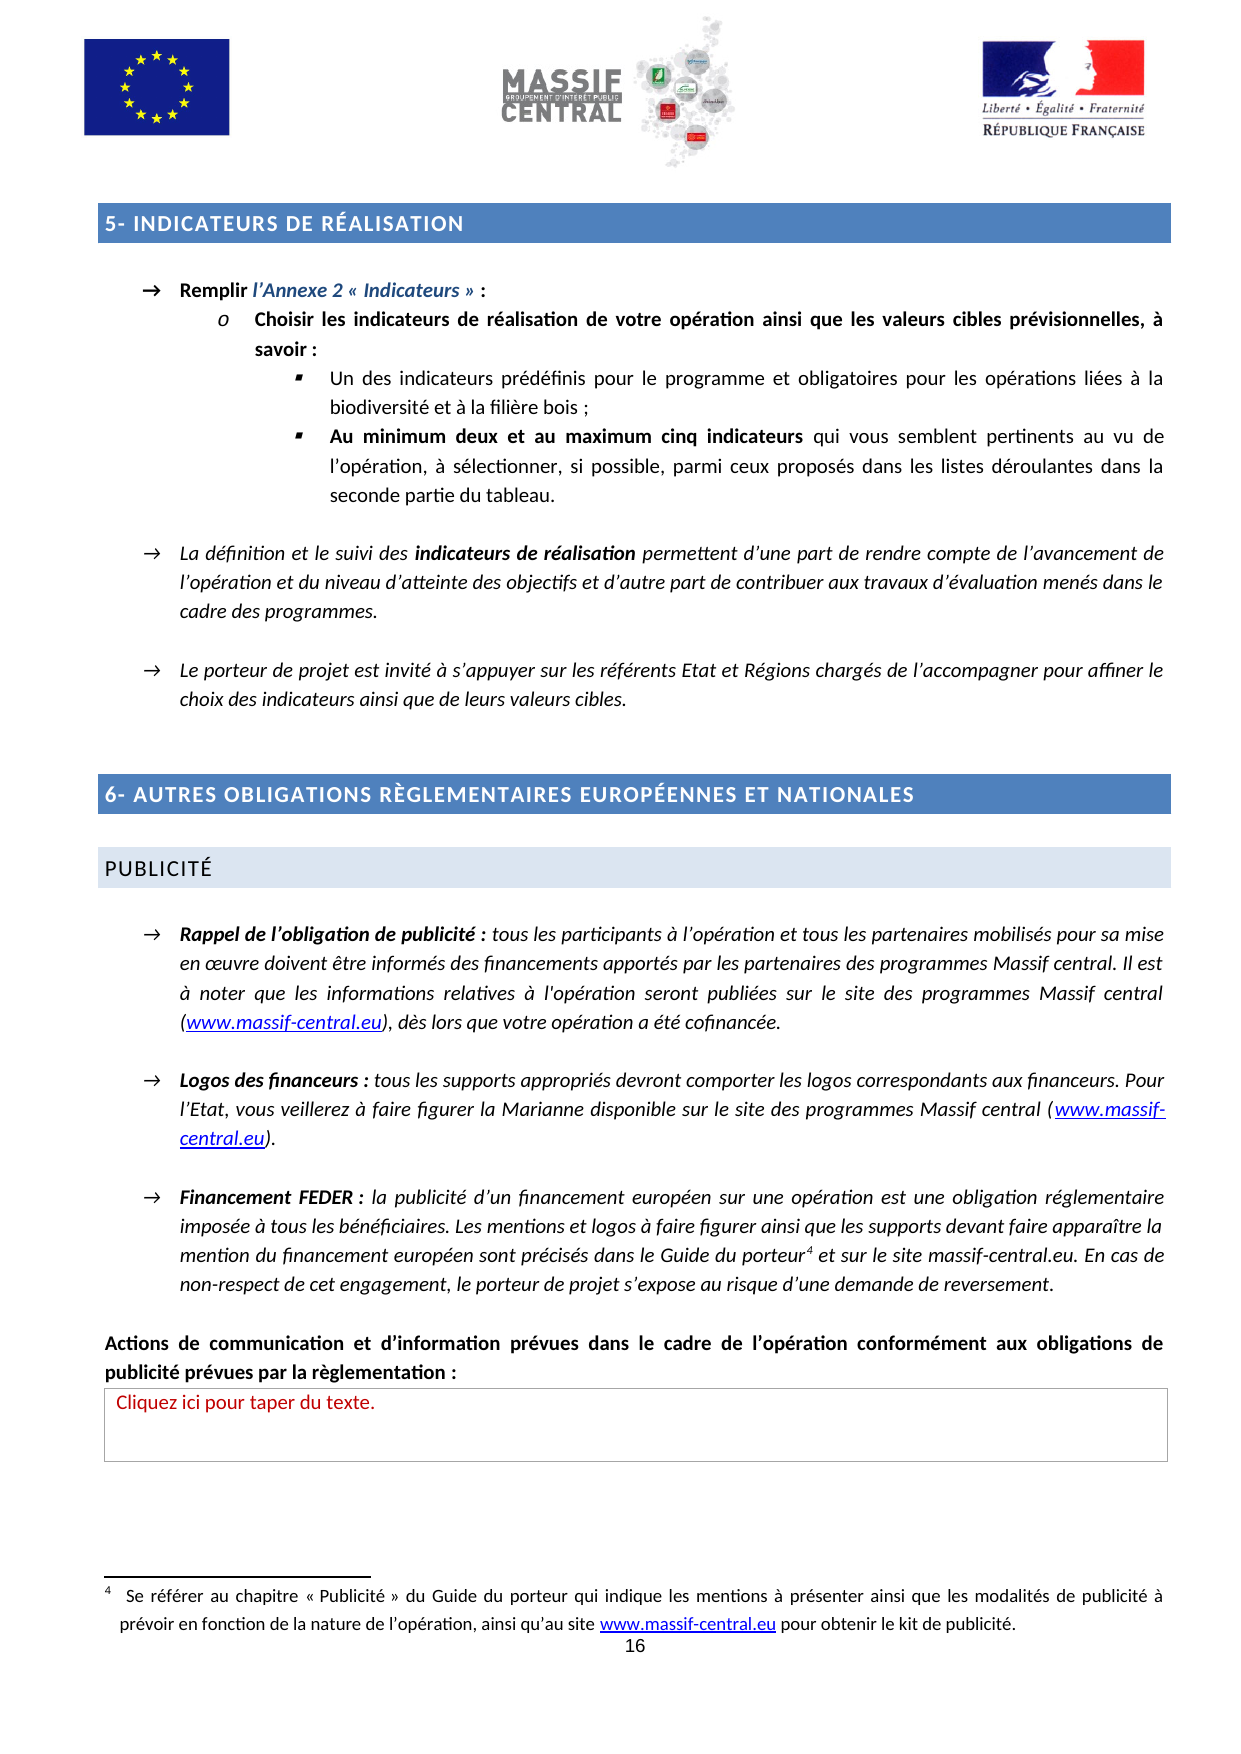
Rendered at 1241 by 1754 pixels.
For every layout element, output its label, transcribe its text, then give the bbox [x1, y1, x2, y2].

list Choisir les indicateurs de réalisation de votre opération ainsi que les valeurs cibles prévisionnelles, à savoir : [217, 306, 1165, 362]
list Au minimum deux et au maximum cinq indicateurs qui vous semblent pertinents au vu de l’opération, à sélectionner, si possible, parmi ceux proposés dans les listes déroulantes dans la seconde partie du tableau. [292, 424, 1165, 507]
subtitle 6- Autres obligations règlementaires européennes et nationales [105, 780, 1165, 808]
picture [495, 13, 740, 173]
list Rappel de l’obligation de publicité : tous les participants à l’opération et tous les partenaires mobilisés pour sa mise en œuvre doivent être informés des financements apportés par les partenaires des programmes Massif central. Il est à noter que les informations relatives à l'opération seront publiées sur le site des programmes Massif central (www.massif-central.eu), dès lors que votre opération a été cofinancée. [142, 921, 1165, 1034]
picture [81, 36, 232, 138]
list Remplir l’Annexe 2 « Indicateurs » : [142, 277, 1165, 302]
table_header [105, 1389, 1167, 1461]
subtitle Publicité [105, 854, 1165, 882]
subtitle 5- Indicateurs de réalisation [105, 209, 1165, 237]
list Financement FEDER : la publicité d’un financement européen sur une opération est une obligation réglementaire imposée à tous les bénéficiaires. Les mentions et logos à faire figurer ainsi que les supports devant faire apparaître la mention du financement européen sont précisés dans le Guide du porteur et sur le site massif-central.eu. En cas de non-respect de cet engagement, le porteur de projet s’expose au risque d’une demande de reversement. [142, 1184, 1165, 1297]
list La définition et le suivi des indicateurs de réalisation permettent d’une part de rendre compte de l’avancement de l’opération et du niveau d’atteinte des objectifs et d’autre part de contribuer aux travaux d’évaluation menés dans le cadre des programmes. [142, 540, 1165, 624]
list Un des indicateurs prédéfinis pour le programme et obligatoires pour les opérations liées à la biodiversité et à la filière bois ; [292, 365, 1165, 420]
list Logos des financeurs : tous les supports appropriés devront comporter les logos correspondants aux financeurs. Pour l’Etat, vous veillerez à faire figurer la Marianne disponible sur le site des programmes Massif central (www.massif-central.eu). [142, 1067, 1165, 1151]
text Actions de communication et d’information prévues dans le cadre de l’opération conformément aux obligations de publicité prévues par la règlementation : [104, 1330, 1165, 1384]
list Le porteur de projet est invité à s’appuyer sur les référents Etat et Régions chargés de l’accompagner pour affiner le choix des indicateurs ainsi que de leurs valeurs cibles. [142, 657, 1165, 712]
picture [978, 36, 1148, 140]
